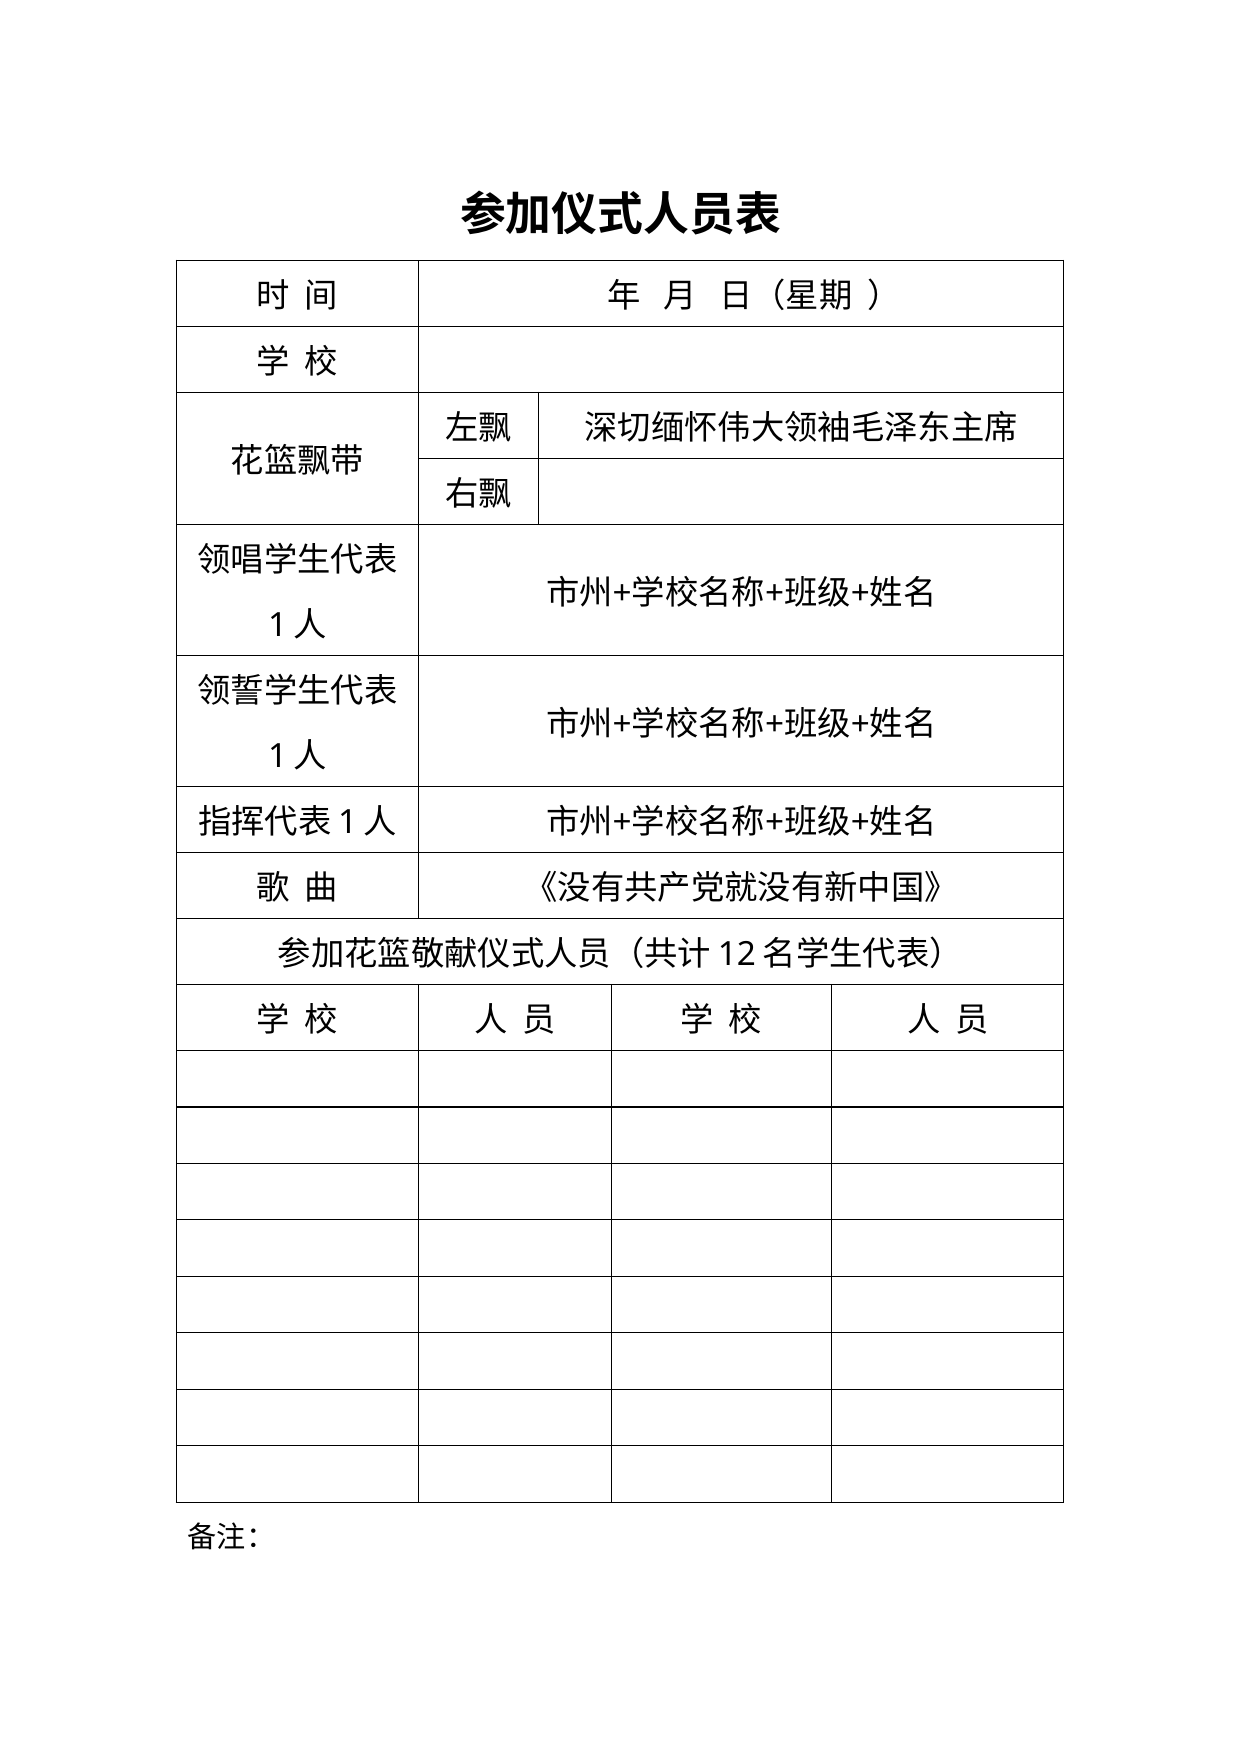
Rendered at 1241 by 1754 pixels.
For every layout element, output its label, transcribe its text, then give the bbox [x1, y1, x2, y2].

table_header 时 间 [177, 261, 418, 326]
table_cell [419, 1220, 611, 1276]
table_cell [419, 1164, 611, 1219]
table_cell [832, 1277, 1063, 1332]
table_cell 人 员 [832, 985, 1063, 1050]
table_cell [419, 1333, 611, 1389]
table_cell [177, 1164, 418, 1219]
table_cell 花篮飘带 [177, 393, 418, 524]
table_cell 右飘 [419, 459, 538, 524]
text 参加仪式人员表 [187, 162, 1053, 259]
table_cell [419, 1446, 611, 1502]
table_cell [177, 1220, 418, 1276]
table_cell [419, 1051, 611, 1106]
table_cell [177, 1277, 418, 1332]
table_cell [177, 1390, 418, 1445]
table_cell [832, 1333, 1063, 1389]
table_cell [832, 1051, 1063, 1106]
table_cell [612, 1108, 831, 1163]
table_cell [612, 1446, 831, 1502]
table_cell [419, 1108, 611, 1163]
table_cell [539, 459, 1063, 524]
table_cell 人 员 [419, 985, 611, 1050]
table_cell [612, 1333, 831, 1389]
table_cell [832, 1446, 1063, 1502]
table_cell [177, 1051, 418, 1106]
table_cell [177, 1446, 418, 1502]
table_cell 歌 曲 [177, 853, 418, 918]
table_cell [177, 1108, 418, 1163]
table_cell [612, 1220, 831, 1276]
table_cell 领誓学生代表1人 [177, 656, 418, 786]
table_cell 领唱学生代表1人 [177, 525, 418, 655]
table_cell [419, 1390, 611, 1445]
table_cell [419, 327, 1063, 392]
table_cell [612, 1051, 831, 1106]
table_cell [419, 1277, 611, 1332]
table_cell 学 校 [612, 985, 831, 1050]
table_cell [832, 1108, 1063, 1163]
table_cell [177, 1333, 418, 1389]
table_cell 参加花篮敬献仪式人员（共计12名学生代表） [177, 919, 1063, 984]
table_cell 市州+学校名称+班级+姓名 [419, 656, 1063, 786]
table_cell [832, 1164, 1063, 1219]
table_cell [612, 1164, 831, 1219]
table_cell [832, 1390, 1063, 1445]
table_cell 市州+学校名称+班级+姓名 [419, 787, 1063, 852]
table_cell 左飘 [419, 393, 538, 458]
table_cell [832, 1220, 1063, 1276]
table_cell [612, 1390, 831, 1445]
table_cell [612, 1277, 831, 1332]
text 备注： [187, 1503, 1040, 1568]
table_header 年 月 日（星期 ） [419, 261, 1063, 326]
table_cell 《没有共产党就没有新中国》 [419, 853, 1063, 918]
table_cell 指挥代表1人 [177, 787, 418, 852]
table_cell 学 校 [177, 327, 418, 392]
table_cell 学 校 [177, 985, 418, 1050]
table_cell 深切缅怀伟大领袖毛泽东主席 [539, 393, 1063, 458]
table_cell 市州+学校名称+班级+姓名 [419, 525, 1063, 655]
